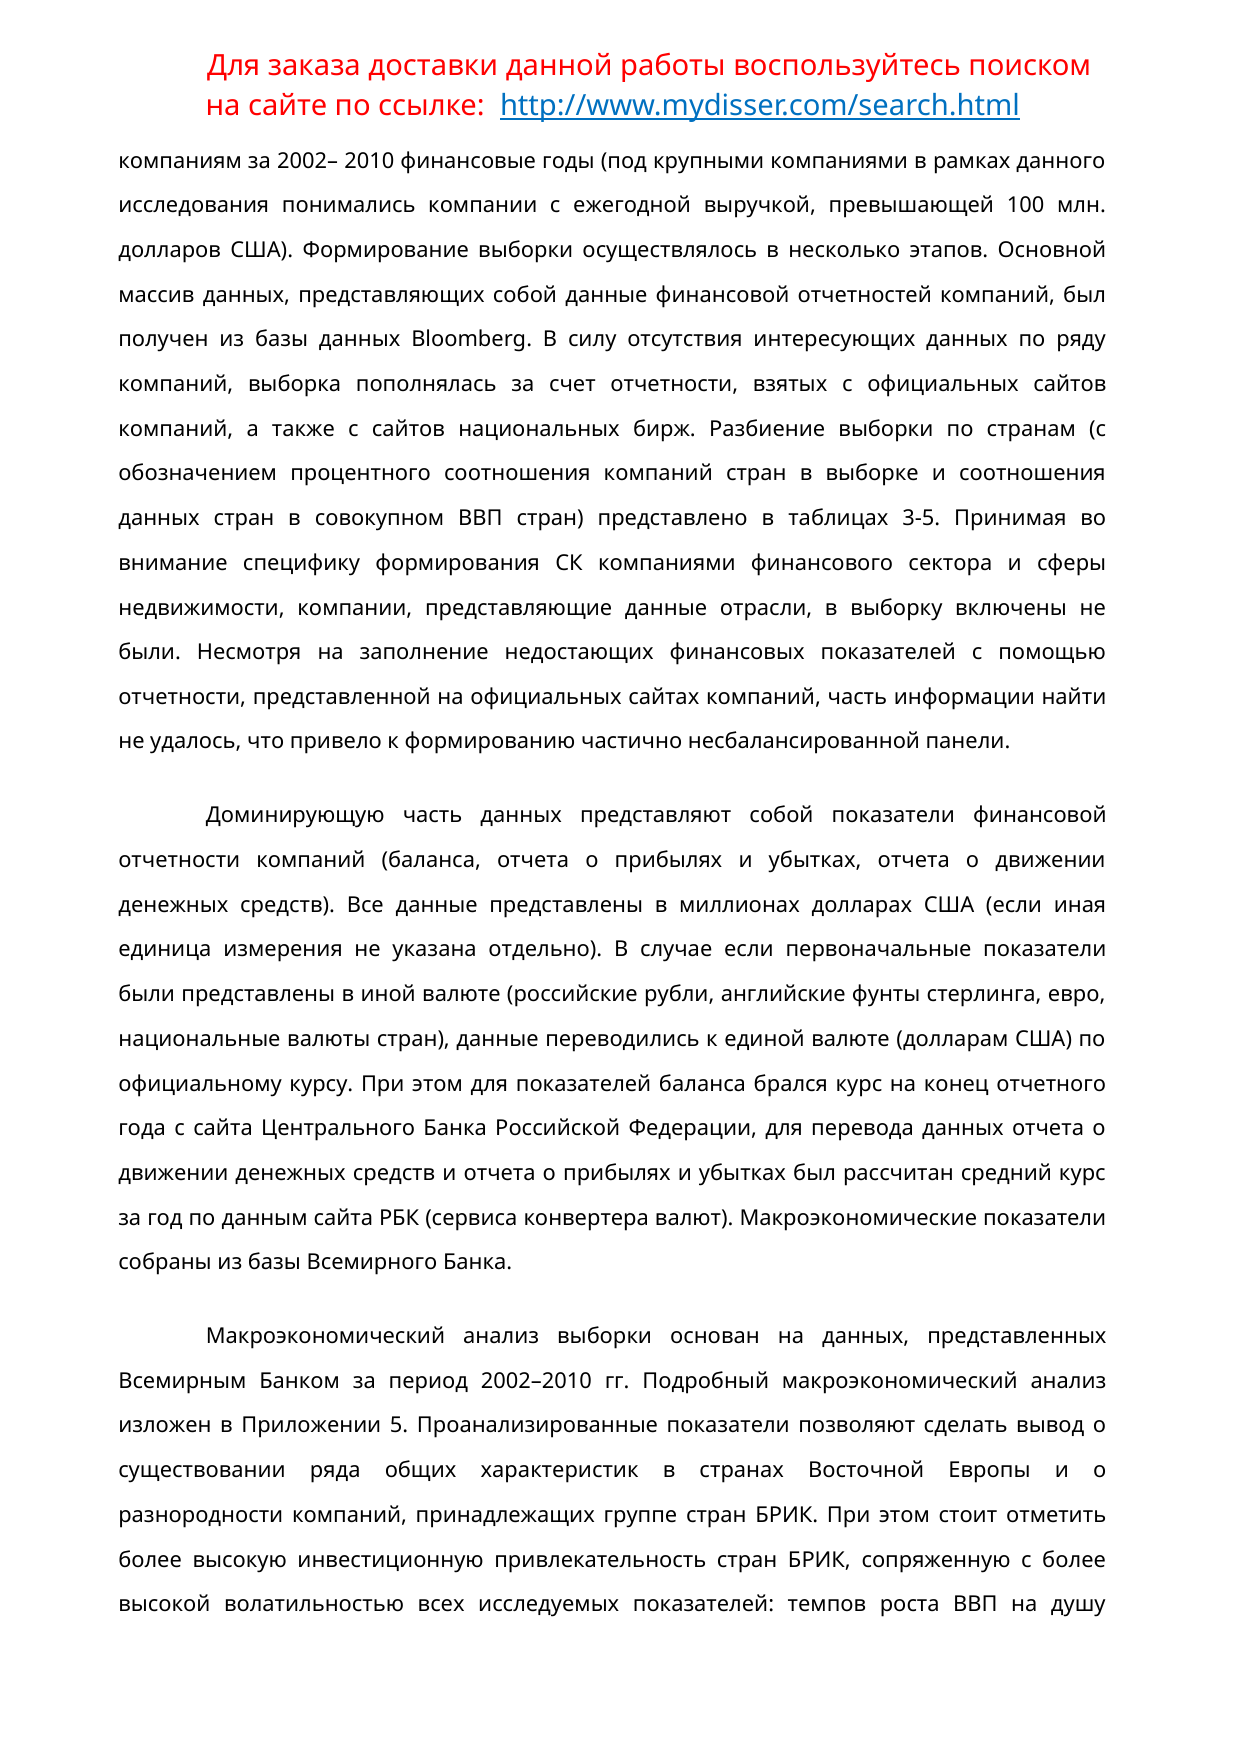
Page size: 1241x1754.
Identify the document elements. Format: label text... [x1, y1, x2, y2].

text Доминирующую часть данных представляют собой показатели финансовой отчетности компаний (баланса, отчета о прибылях и убытках, отчета о движении денежных средств). Все данные представлены в миллионах долларах США (если иная единица измерения не указана отдельно). В случае если первоначальные показатели были представлены в иной валюте (российские рубли, английские фунты стерлинга, евро, национальные валюты стран), данные переводились к единой валюте (долларам США) по официальному курсу. При этом для показателей баланса брался курс на конец отчетного года с сайта Центрального Банка Российской Федерации, для перевода данных отчета о движении денежных средств и отчета о прибылях и убытках был рассчитан средний курс за год по данным сайта РБК (сервиса конвертера валют). Макроэкономические показатели собраны из базы Всемирного Банка. [118, 799, 1107, 1276]
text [118, 144, 1107, 755]
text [118, 1320, 1107, 1618]
